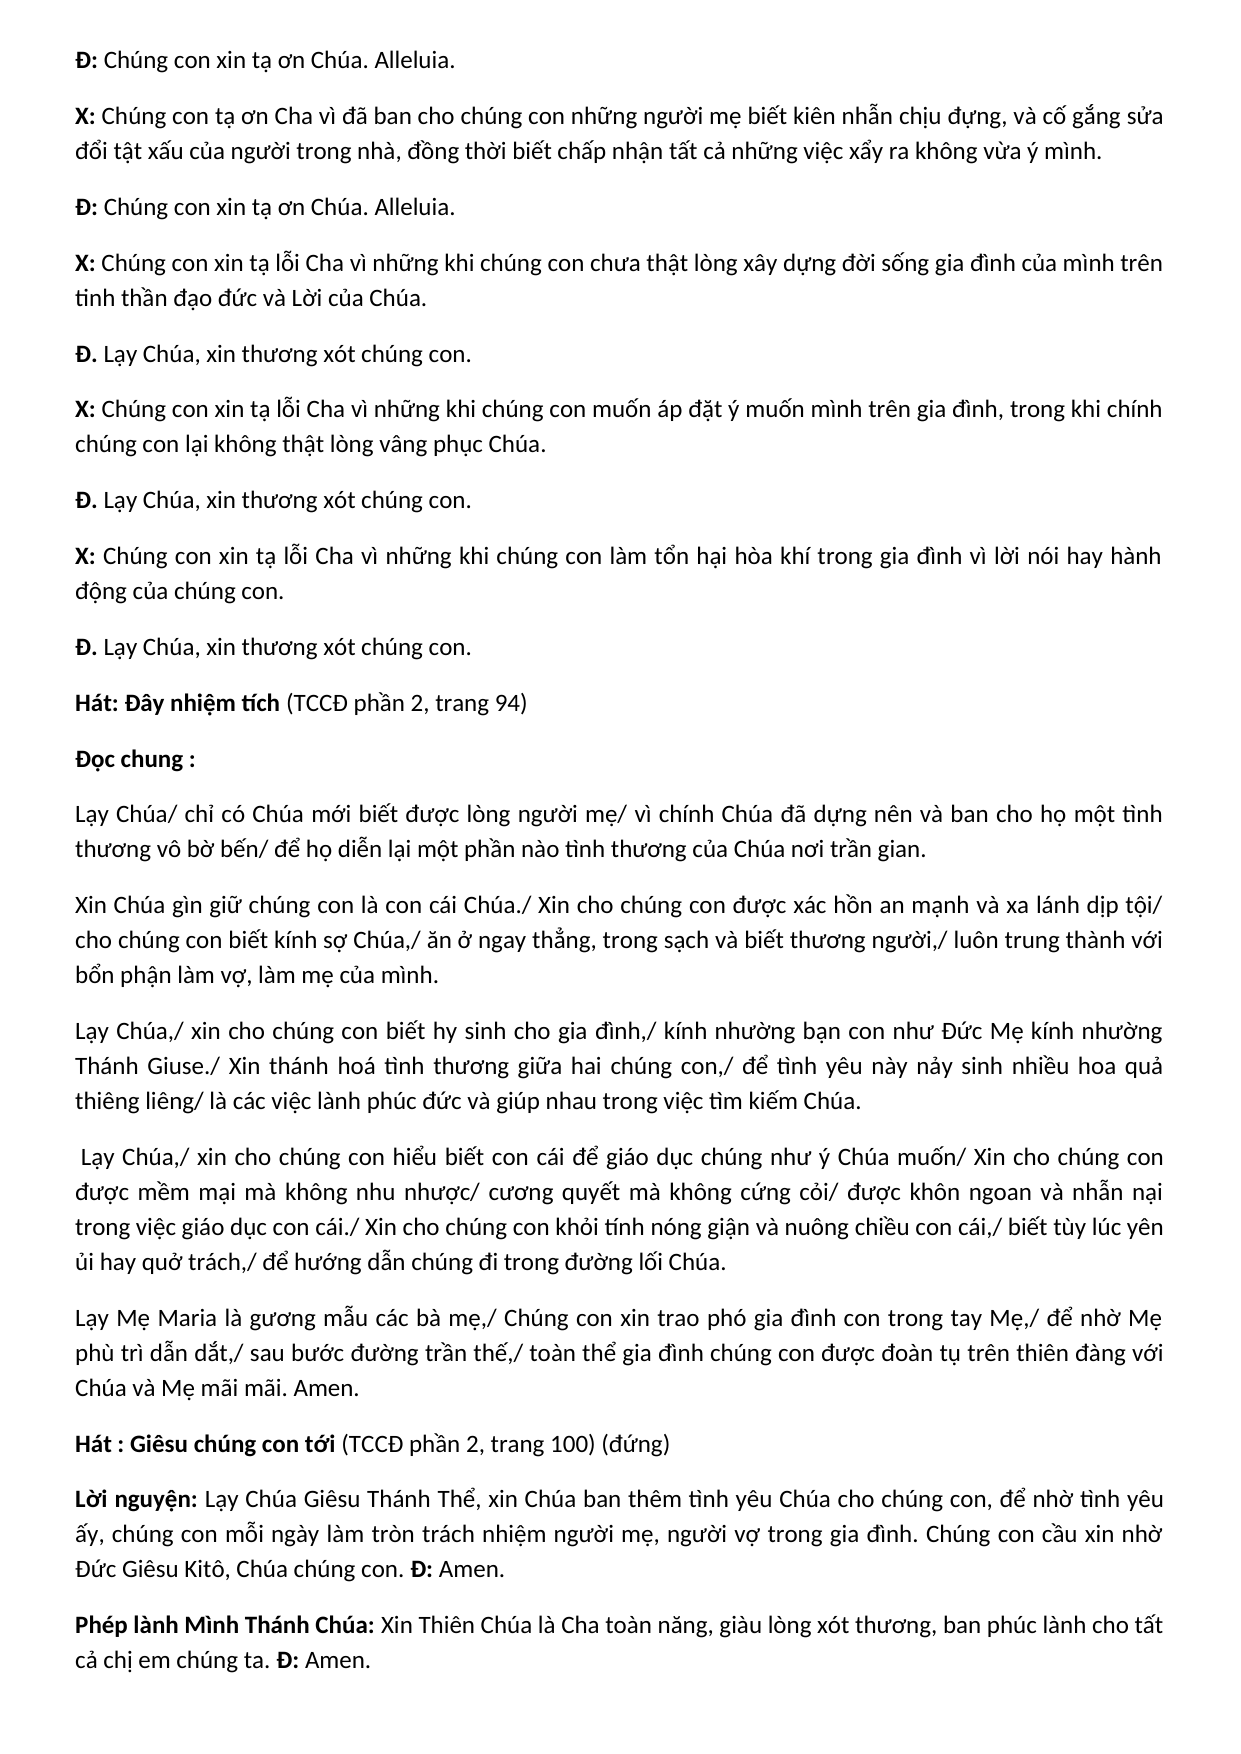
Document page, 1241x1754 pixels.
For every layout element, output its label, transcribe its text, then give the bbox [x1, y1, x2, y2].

text X: Chúng con xin tạ lỗi Cha vì những khi chúng con chưa thật lòng xây dựng đời sống gia đình của mình trên tinh thần đạo đức và Lời của Chúa. [75, 247, 1165, 312]
text Lạy Mẹ Maria là gương mẫu các bà mẹ,/ Chúng con xin trao phó gia đình con trong tay Mẹ,/ để nhờ Mẹ phù trì dẫn dắt,/ sau bước đường trần thế,/ toàn thể gia đình chúng con được đoàn tụ trên thiên đàng với Chúa và Mẹ mãi mãi. Amen. [75, 1302, 1165, 1402]
text Lạy Chúa/ chỉ có Chúa mới biết được lòng người mẹ/ vì chính Chúa đã dựng nên và ban cho họ một tình thương vô bờ bến/ để họ diễn lại một phần nào tình thương của Chúa nơi trần gian. [75, 798, 1165, 864]
text Hát : Giêsu chúng con tới (TCCĐ phần 2, trang 100) (đứng) [75, 1428, 1165, 1458]
text X: Chúng con xin tạ lỗi Cha vì những khi chúng con làm tổn hại hòa khí trong gia đình vì lời nói hay hành động của chúng con. [75, 540, 1165, 606]
text Đ. Lạy Chúa, xin thương xót chúng con. [75, 338, 1165, 368]
text Lạy Chúa,/ xin cho chúng con hiểu biết con cái để giáo dục chúng như ý Chúa muốn/ Xin cho chúng con được mềm mại mà không nhu nhược/ cương quyết mà không cứng cỏi/ được khôn ngoan và nhẫn nại trong việc giáo dục con cái./ Xin cho chúng con khỏi tính nóng giận và nuông chiều con cái,/ biết tùy lúc yên ủi hay quở trách,/ để hướng dẫn chúng đi trong đường lối Chúa. [75, 1141, 1165, 1277]
text Đ: Chúng con xin tạ ơn Chúa. Alleluia. [75, 44, 1165, 75]
text Xin Chúa gìn giữ chúng con là con cái Chúa./ Xin cho chúng con được xác hồn an mạnh và xa lánh dịp tội/ cho chúng con biết kính sợ Chúa,/ ăn ở ngay thẳng, trong sạch và biết thương người,/ luôn trung thành với bổn phận làm vợ, làm mẹ của mình. [75, 889, 1165, 990]
text Đ. Lạy Chúa, xin thương xót chúng con. [75, 484, 1165, 515]
text Đ. Lạy Chúa, xin thương xót chúng con. [75, 631, 1165, 662]
text Lạy Chúa,/ xin cho chúng con biết hy sinh cho gia đình,/ kính nhường bạn con như Đức Mẹ kính nhường Thánh Giuse./ Xin thánh hoá tình thương giữa hai chúng con,/ để tình yêu này nảy sinh nhiều hoa quả thiêng liêng/ là các việc lành phúc đức và giúp nhau trong việc tìm kiếm Chúa. [75, 1015, 1165, 1116]
text X: Chúng con xin tạ lỗi Cha vì những khi chúng con muốn áp đặt ý muốn mình trên gia đình, trong khi chính chúng con lại không thật lòng vâng phục Chúa. [75, 393, 1165, 459]
text Phép lành Mình Thánh Chúa: Xin Thiên Chúa là Cha toàn năng, giàu lòng xót thương, ban phúc lành cho tất cả chị em chúng ta. Đ: Amen. [75, 1609, 1165, 1675]
text Đ: Chúng con xin tạ ơn Chúa. Alleluia. [75, 191, 1165, 222]
text Hát: Đây nhiệm tích (TCCĐ phần 2, trang 94) [75, 687, 1165, 717]
text Đọc chung : [75, 743, 1165, 773]
text Lời nguyện: Lạy Chúa Giêsu Thánh Thể, xin Chúa ban thêm tình yêu Chúa cho chúng con, để nhờ tình yêu ấy, chúng con mỗi ngày làm tròn trách nhiệm người mẹ, người vợ trong gia đình. Chúng con cầu xin nhờ Đức Giêsu Kitô, Chúa chúng con. Đ: Amen. [75, 1483, 1165, 1584]
text X: Chúng con tạ ơn Cha vì đã ban cho chúng con những người mẹ biết kiên nhẫn chịu đựng, và cố gắng sửa đổi tật xấu của người trong nhà, đồng thời biết chấp nhận tất cả những việc xẩy ra không vừa ý mình. [75, 100, 1165, 166]
